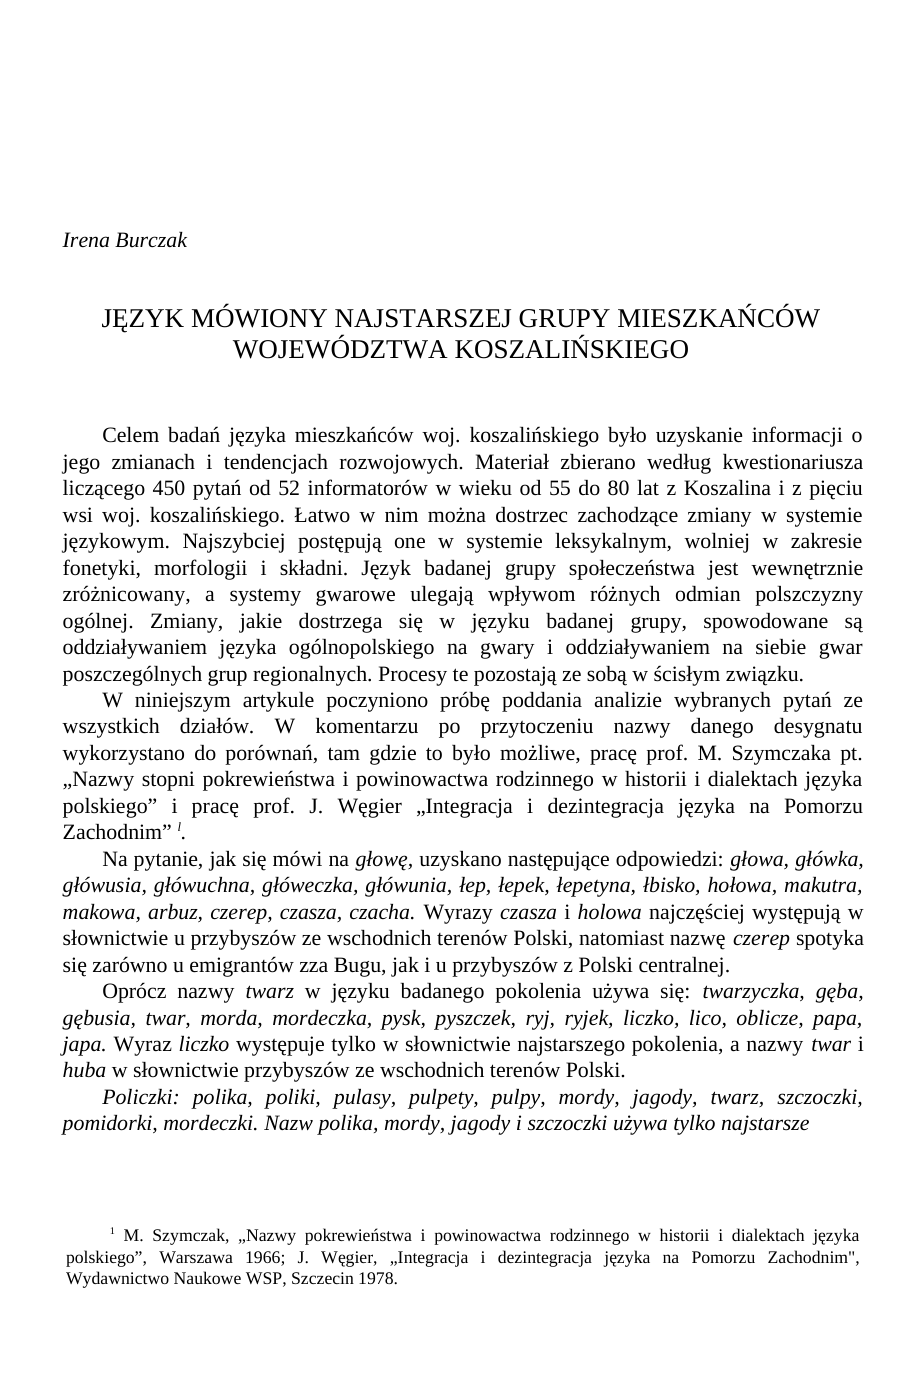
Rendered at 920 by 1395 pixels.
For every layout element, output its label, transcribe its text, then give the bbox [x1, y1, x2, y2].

text W niniejszym artykule poczyniono próbę poddania analizie wybranych pytań ze wszystkich działów. W komentarzu po przytoczeniu nazwy danego desygnatu wykorzystano do porównań, tam gdzie to było możliwe, pracę prof. M. Szymczaka pt. „Nazwy stopni pokrewieństwa i powinowactwa rodzinnego w historii i dialektach języka polskiego” i pracę prof. J. Węgier „Integracja i dezintegracja języka na Pomorzu Zachodnim” l. [62, 686, 864, 845]
text Irena Burczak [62, 230, 187, 252]
text 1 M. Szymczak, „Nazwy pokrewieństwa i powinowactwa rodzinnego w historii i dialektach języka polskiego”, Warszawa 1966; J. Węgier, „Integracja i dezintegracja języka na Pomorzu Zachodnim", Wydawnictwo Naukowe WSP, Szczecin 1978. [66, 1224, 861, 1289]
text Na pytanie, jak się mówi na głowę, uzyskano następujące odpowiedzi: głowa, główka, główusia, główuchna, główeczka, główunia, łep, łepek, łepetyna, łbisko, hołowa, makutra, makowa, arbuz, czerep, czasza, czacha. Wyrazy czasza i holowa najczęściej występują w słownictwie u przybyszów ze wschodnich terenów Polski, natomiast nazwę czerep spotyka się zarówno u emigrantów zza Bugu, jak i u przybyszów z Polski centralnej. [62, 845, 864, 977]
text Celem badań języka mieszkańców woj. koszalińskiego było uzyskanie informacji o jego zmianach i tendencjach rozwojowych. Materiał zbierano według kwestionariusza liczącego 450 pytań od 52 informatorów w wieku od 55 do 80 lat z Koszalina i z pięciu wsi woj. koszalińskiego. Łatwo w nim można dostrzec zachodzące zmiany w systemie językowym. Najszybciej postępują one w systemie leksykalnym, wolniej w zakresie fonetyki, morfologii i składni. Język badanej grupy społeczeństwa jest wewnętrznie zróżnicowany, a systemy gwarowe ulegają wpływom różnych odmian polszczyzny ogólnej. Zmiany, jakie dostrzega się w języku badanej grupy, spowodowane są oddziaływaniem języka ogólnopolskiego na gwary i oddziaływaniem na siebie gwar poszczególnych grup regionalnych. Procesy te pozostają ze sobą w ścisłym związku. [62, 422, 864, 686]
text JĘZYK MÓWIONY NAJSTARSZEJ GRUPY MIESZKAŃCÓW WOJEWÓDZTWA KOSZALIŃSKIEGO [62, 302, 860, 364]
text Policzki: polika, poliki, pulasy, pulpety, pulpy, mordy, jagody, twarz, szczoczki, pomidorki, mordeczki. Nazw polika, mordy, jagody i szczoczki używa tylko najstarsze [62, 1083, 864, 1136]
text Oprócz nazwy twarz w języku badanego pokolenia używa się: twarzyczka, gęba, gębusia, twar, morda, mordeczka, pysk, pyszczek, ryj, ryjek, liczko, lico, oblicze, papa, japa. Wyraz liczko występuje tylko w słownictwie najstarszego pokolenia, a nazwy twar i huba w słownictwie przybyszów ze wschodnich terenów Polski. [62, 977, 864, 1083]
